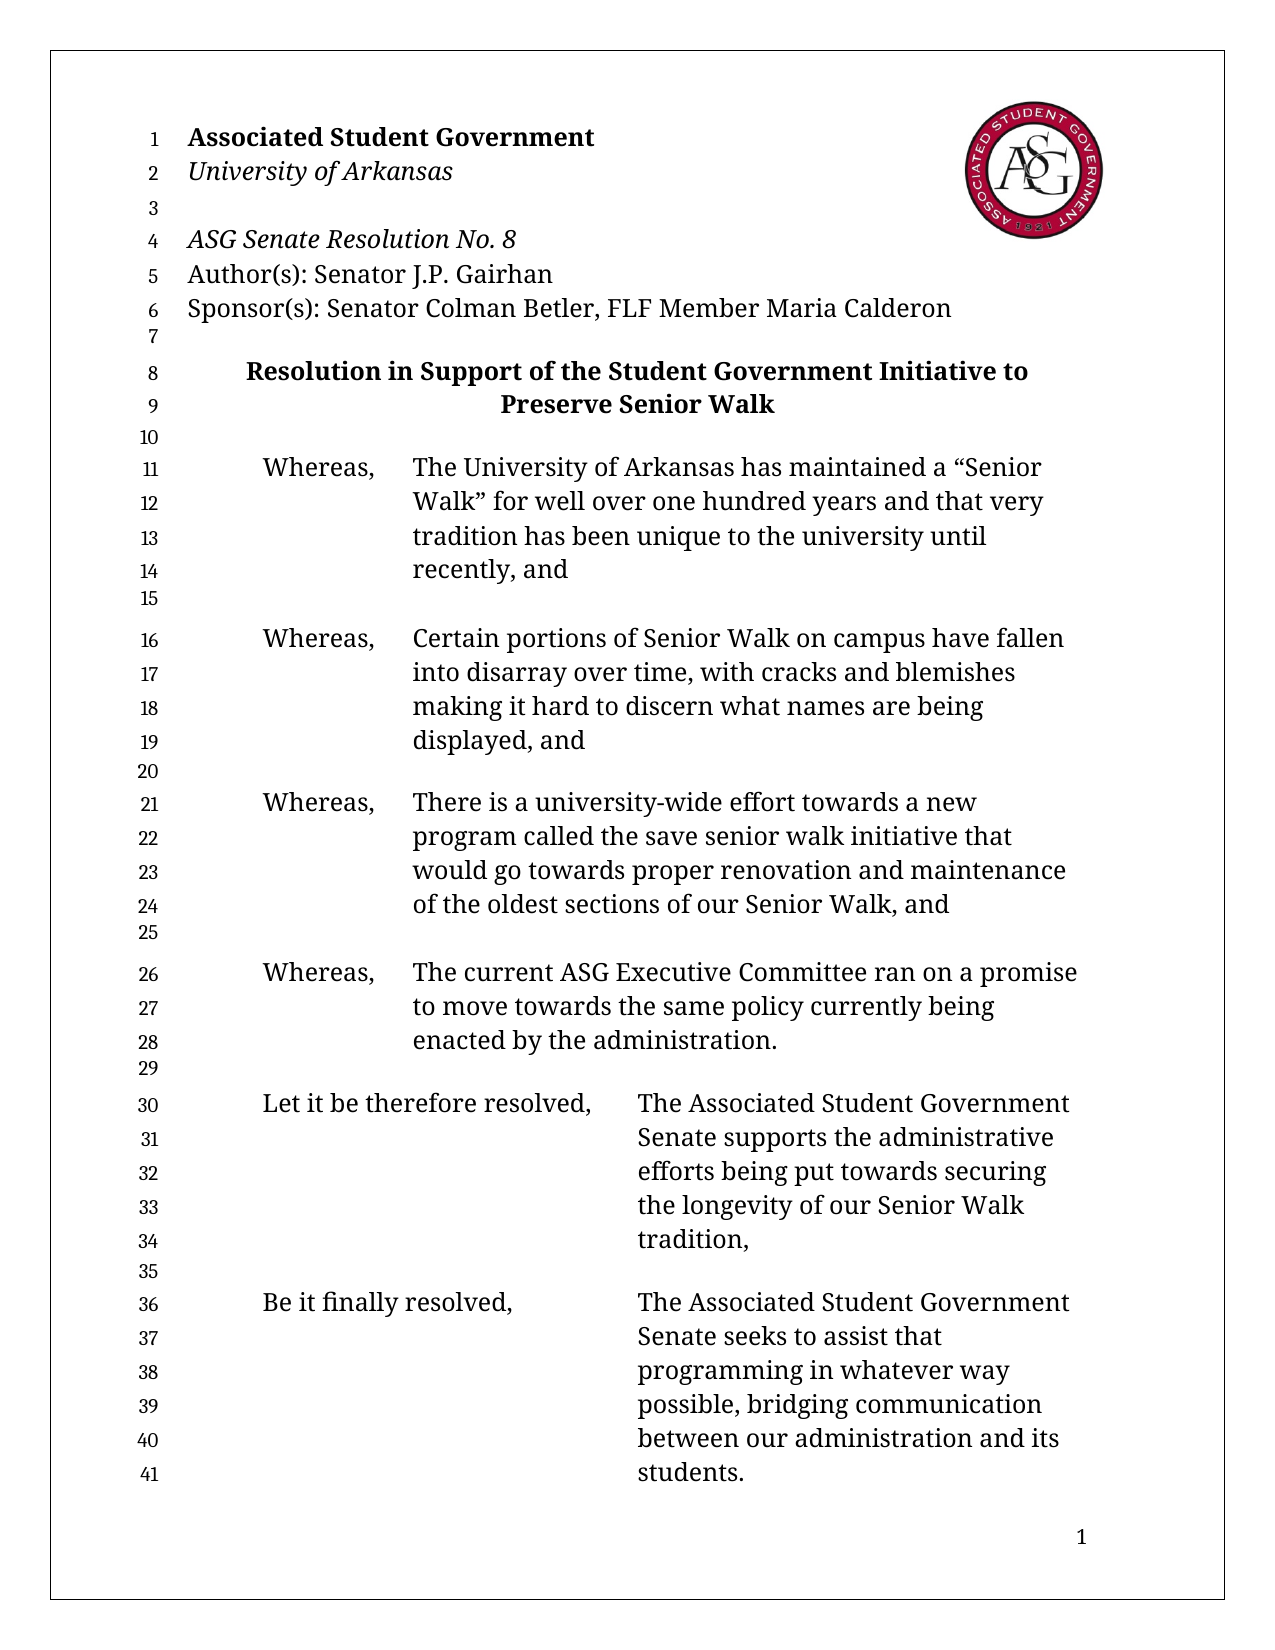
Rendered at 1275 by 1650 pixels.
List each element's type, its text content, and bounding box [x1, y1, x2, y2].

text Sponsor(s): Senator Colman Betler, FLF Member Maria Calderon [187, 290, 1087, 324]
text Let it be therefore resolved, The Associated Student Government Senate supports the administrative efforts being put towards securing the longevity of our Senior Walk tradition, [262, 1086, 638, 1256]
text ASG Senate Resolution No. 8 [187, 222, 1087, 256]
text Whereas, There is a university-wide effort towards a new program called the save senior walk initiative that would go towards proper renovation and maintenance of the oldest sections of our Senior Walk, and [262, 784, 1087, 921]
text Associated Student Government [187, 120, 1087, 154]
text Whereas, The current ASG Executive Committee ran on a promise to move towards the same policy currently being enacted by the administration. [778, 955, 1087, 1057]
text Whereas, The University of Arkansas has maintained a “Senior Walk” for well over one hundred years and that very tradition has been unique to the university until recently, and [262, 450, 1087, 586]
text Whereas, Certain portions of Senior Walk on campus have fallen into disarray over time, with cracks and blemishes making it hard to discern what names are being displayed, and [262, 620, 1087, 757]
text Resolution in Support of the Student Government Initiative to Preserve Senior Walk [187, 353, 1087, 421]
text Let it be therefore resolved, The Associated Student Government Senate supports the administrative efforts being put towards securing the longevity of our Senior Walk tradition, [749, 1086, 1087, 1256]
text Be it finally resolved, The Associated Student Government Senate seeks to assist that programming in whatever way possible, bridging communication between our administration and its students. [262, 1284, 1087, 1488]
text Whereas, The current ASG Executive Committee ran on a promise to move towards the same policy currently being enacted by the administration. [262, 964, 413, 1057]
text Author(s): Senator J.P. Gairhan [187, 256, 1087, 290]
text University of Arkansas [187, 154, 1087, 188]
picture [962, 99, 1106, 242]
